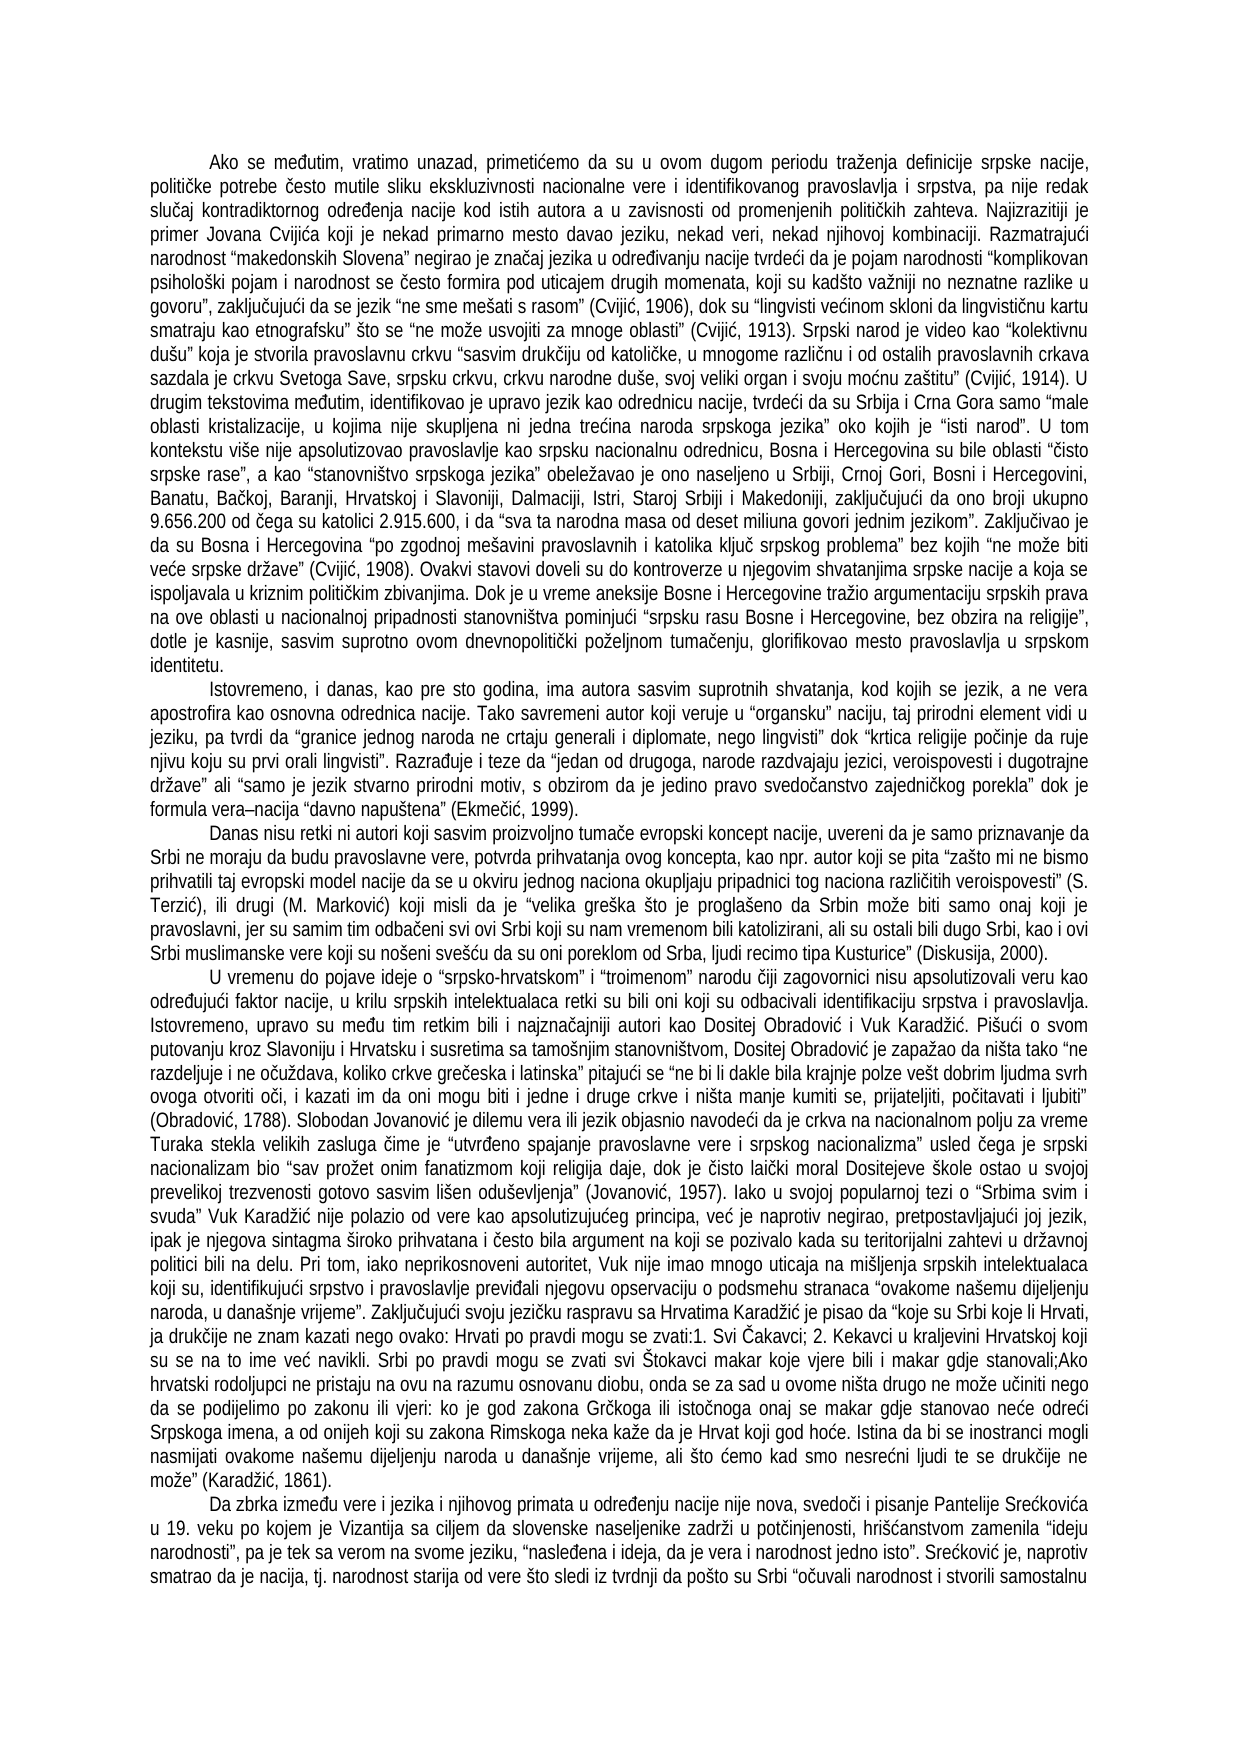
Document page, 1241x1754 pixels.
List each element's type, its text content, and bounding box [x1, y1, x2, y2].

text Danas nisu retki ni autori koji sasvim proizvoljno tumače evropski koncept nacije, uvereni da je samo priznavanje da Srbi ne moraju da budu pravoslavne vere, potvrda prihvatanja ovog koncepta, kao npr. autor koji se pita “zašto mi ne bismo prihvatili taj evropski model nacije da se u okviru jednog naciona okupljaju pripadnici tog naciona različitih veroispovesti” (S. Terzić), ili drugi (M. Marković) koji misli da je “velika greška što je proglašeno da Srbin može biti samo onaj koji je pravoslavni, jer su samim tim odbačeni svi ovi Srbi koji su nam vremenom bili katolizirani, ali su ostali bili dugo Srbi, kao i ovi Srbi muslimanske vere koji su nošeni svešću da su oni poreklom od Srba, ljudi recimo tipa Kusturice” (Diskusija, 2000). [150, 821, 1090, 964]
text Ako se međutim, vratimo unazad, primetićemo da su u ovom dugom periodu traženja definicije srpske nacije, političke potrebe često mutile sliku ekskluzivnosti nacionalne vere i identifikovanog pravoslavlja i srpstva, pa nije redak slučaj kontradiktornog određenja nacije kod istih autora a u zavisnosti od promenjenih političkih zahteva. Najizrazitiji je primer Jovana Cvijića koji je nekad primarno mesto davao jeziku, nekad veri, nekad njihovoj kombinaciji. Razmatrajući narodnost “makedonskih Slovena” negirao je značaj jezika u određivanju nacije tvrdeći da je pojam narodnosti “komplikovan psihološki pojam i narodnost se često formira pod uticajem drugih momenata, koji su kadšto važniji no neznatne razlike u govoru”, zaključujući da se jezik “ne sme mešati s rasom” (Cvijić, 1906), dok su “lingvisti većinom skloni da lingvističnu kartu smatraju kao etnografsku” što se “ne može usvojiti za mnoge oblasti” (Cvijić, 1913). Srpski narod je video kao “kolektivnu dušu” koja je stvorila pravoslavnu crkvu “sasvim drukčiju od katoličke, u mnogome različnu i od ostalih pravoslavnih crkava sazdala je crkvu Svetoga Save, srpsku crkvu, crkvu narodne duše, svoj veliki organ i svoju moćnu zaštitu” (Cvijić, 1914). U drugim tekstovima međutim, identifikovao je upravo jezik kao odrednicu nacije, tvrdeći da su Srbija i Crna Gora samo “male oblasti kristalizacije, u kojima nije skupljena ni jedna trećina naroda srpskoga jezika” oko kojih je “isti narod”. U tom kontekstu više nije apsolutizovao pravoslavlje kao srpsku nacionalnu odrednicu, Bosna i Hercegovina su bile oblasti “čisto srpske rase”, a kao “stanovništvo srpskoga jezika” obeležavao je ono naseljeno u Srbiji, Crnoj Gori, Bosni i Hercegovini, Banatu, Bačkoj, Baranji, Hrvatskoj i Slavoniji, Dalmaciji, Istri, Staroj Srbiji i Makedoniji, zaključujući da ono broji ukupno 9.656.200 od čega su katolici 2.915.600, i da “sva ta narodna masa od deset miliuna govori jednim jezikom”. Zaključivao je da su Bosna i Hercegovina “po zgodnoj mešavini pravoslavnih i katolika ključ srpskog problema” bez kojih “ne može biti veće srpske države” (Cvijić, 1908). Ovakvi stavovi doveli su do kontroverze u njegovim shvatanjima srpske nacije a koja se ispoljavala u kriznim političkim zbivanjima. Dok je u vreme aneksije Bosne i Hercegovine tražio argumentaciju srpskih prava na ove oblasti u nacionalnoj pripadnosti stanovništva pominjući “srpsku rasu Bosne i Hercegovine, bez obzira na religije”, dotle je kasnije, sasvim suprotno ovom dnevnopolitički poželjnom tumačenju, glorifikovao mesto pravoslavlja u srpskom identitetu. [150, 150, 1090, 677]
text Istovremeno, i danas, kao pre sto godina, ima autora sasvim suprotnih shvatanja, kod kojih se jezik, a ne vera apostrofira kao osnovna odrednica nacije. Tako savremeni autor koji veruje u “organsku” naciju, taj prirodni element vidi u jeziku, pa tvrdi da “granice jednog naroda ne crtaju generali i diplomate, nego lingvisti” dok “krtica religije počinje da ruje njivu koju su prvi orali lingvisti”. Razrađuje i teze da “jedan od drugoga, narode razdvajaju jezici, veroispovesti i dugotrajne države” ali “samo je jezik stvarno prirodni motiv, s obzirom da je jedino pravo svedočanstvo zajedničkog porekla” dok je formula vera–nacija “davno napuštena” (Ekmečić, 1999). [150, 677, 1090, 821]
text U vremenu do pojave ideje o “srpsko-hrvatskom” i “troimenom” narodu čiji zagovornici nisu apsolutizovali veru kao određujući faktor nacije, u krilu srpskih intelektualaca retki su bili oni koji su odbacivali identifikaciju srpstva i pravoslavlja. Istovremeno, upravo su među tim retkim bili i najznačajniji autori kao Dositej Obradović i Vuk Karadžić. Pišući o svom putovanju kroz Slavoniju i Hrvatsku i susretima sa tamošnjim stanovništvom, Dositej Obradović je zapažao da ništa tako “ne razdeljuje i ne očuždava, koliko crkve grečeska i latinska” pitajući se “ne bi li dakle bila krajnje polze vešt dobrim ljudma svrh ovoga otvoriti oči, i kazati im da oni mogu biti i jedne i druge crkve i ništa manje kumiti se, prijateljiti, počitavati i ljubiti” (Obradović, 1788). Slobodan Jovanović je dilemu vera ili jezik objasnio navodeći da je crkva na nacionalnom polju za vreme Turaka stekla velikih zasluga čime je “utvrđeno spajanje pravoslavne vere i srpskog nacionalizma” usled čega je srpski nacionalizam bio “sav prožet onim fanatizmom koji religija daje, dok je čisto laički moral Dositejeve škole ostao u svojoj prevelikoj trezvenosti gotovo sasvim lišen oduševljenja” (Jovanović, 1957). Iako u svojoj popularnoj tezi o “Srbima svim i svuda” Vuk Karadžić nije polazio od vere kao apsolutizujućeg principa, već je naprotiv negirao, pretpostavljajući joj jezik, ipak je njegova sintagma široko prihvatana i često bila argument na koji se pozivalo kada su teritorijalni zahtevi u državnoj politici bili na delu. Pri tom, iako neprikosnoveni autoritet, Vuk nije imao mnogo uticaja na mišljenja srpskih intelektualaca koji su, identifikujući srpstvo i pravoslavlje previđali njegovu opservaciju o podsmehu stranaca “ovakome našemu dijeljenju naroda, u današnje vrijeme”. Zaključujući svoju jezičku raspravu sa Hrvatima Karadžić je pisao da “koje su Srbi koje li Hrvati, ja drukčije ne znam kazati nego ovako: Hrvati po pravdi mogu se zvati:1. Svi Čakavci; 2. Kekavci u kraljevini Hrvatskoj koji su se na to ime već navikli. Srbi po pravdi mogu se zvati svi Štokavci makar koje vjere bili i makar gdje stanovali;Ako hrvatski rodoljupci ne pristaju na ovu na razumu osnovanu diobu, onda se za sad u ovome ništa drugo ne može učiniti nego da se podijelimo po zakonu ili vjeri: ko je god zakona Grčkoga ili istočnoga onaj se makar gdje stanovao neće odreći Srpskoga imena, a od onijeh koji su zakona Rimskoga neka kaže da je Hrvat koji god hoće. Istina da bi se inostranci mogli nasmijati ovakome našemu dijeljenju naroda u današnje vrijeme, ali što ćemo kad smo nesrećni ljudi te se drukčije ne može” (Karadžić, 1861). [150, 964, 1090, 1492]
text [150, 1492, 1090, 1587]
